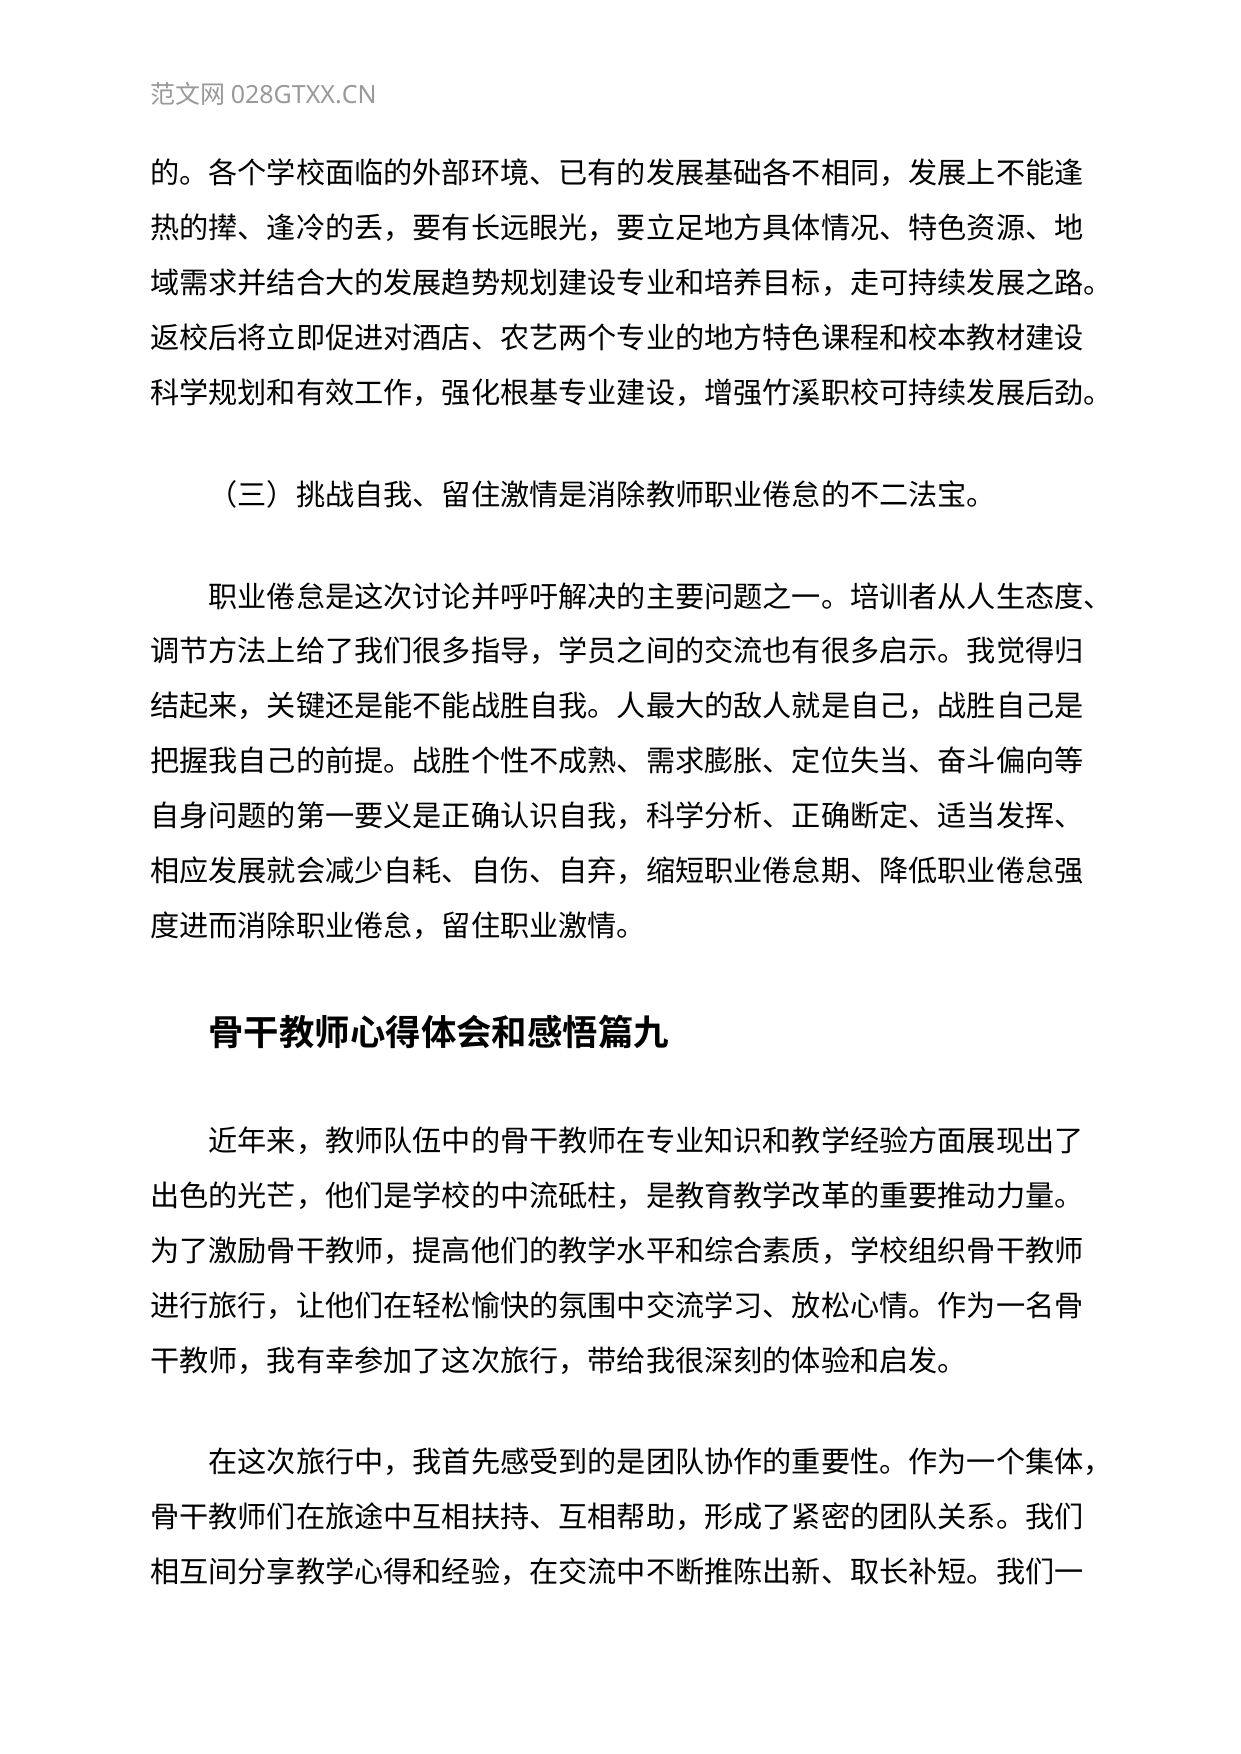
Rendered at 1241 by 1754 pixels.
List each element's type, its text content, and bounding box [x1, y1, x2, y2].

text 骨干教师心得体会和感悟篇九 [150, 1004, 1090, 1056]
text 职业倦怠是这次讨论并呼吁解决的主要问题之一。培训者从人生态度、调节方法上给了我们很多指导，学员之间的交流也有很多启示。我觉得归结起来，关键还是能不能战胜自我。人最大的敌人就是自己，战胜自己是把握我自己的前提。战胜个性不成熟、需求膨胀、定位失当、奋斗偏向等自身问题的第一要义是正确认识自我，科学分析、正确断定、适当发挥、相应发展就会减少自耗、自伤、自弃，缩短职业倦怠期、降低职业倦怠强度进而消除职业倦怠，留住职业激情。 [150, 573, 1090, 945]
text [150, 150, 1090, 412]
text 近年来，教师队伍中的骨干教师在专业知识和教学经验方面展现出了出色的光芒，他们是学校的中流砥柱，是教育教学改革的重要推动力量。为了激励骨干教师，提高他们的教学水平和综合素质，学校组织骨干教师进行旅行，让他们在轻松愉快的氛围中交流学习、放松心情。作为一名骨干教师，我有幸参加了这次旅行，带给我很深刻的体验和启发。 [150, 1118, 1090, 1379]
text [150, 1439, 1090, 1591]
text （三）挑战自我、留住激情是消除教师职业倦怠的不二法宝。 [150, 471, 1090, 514]
